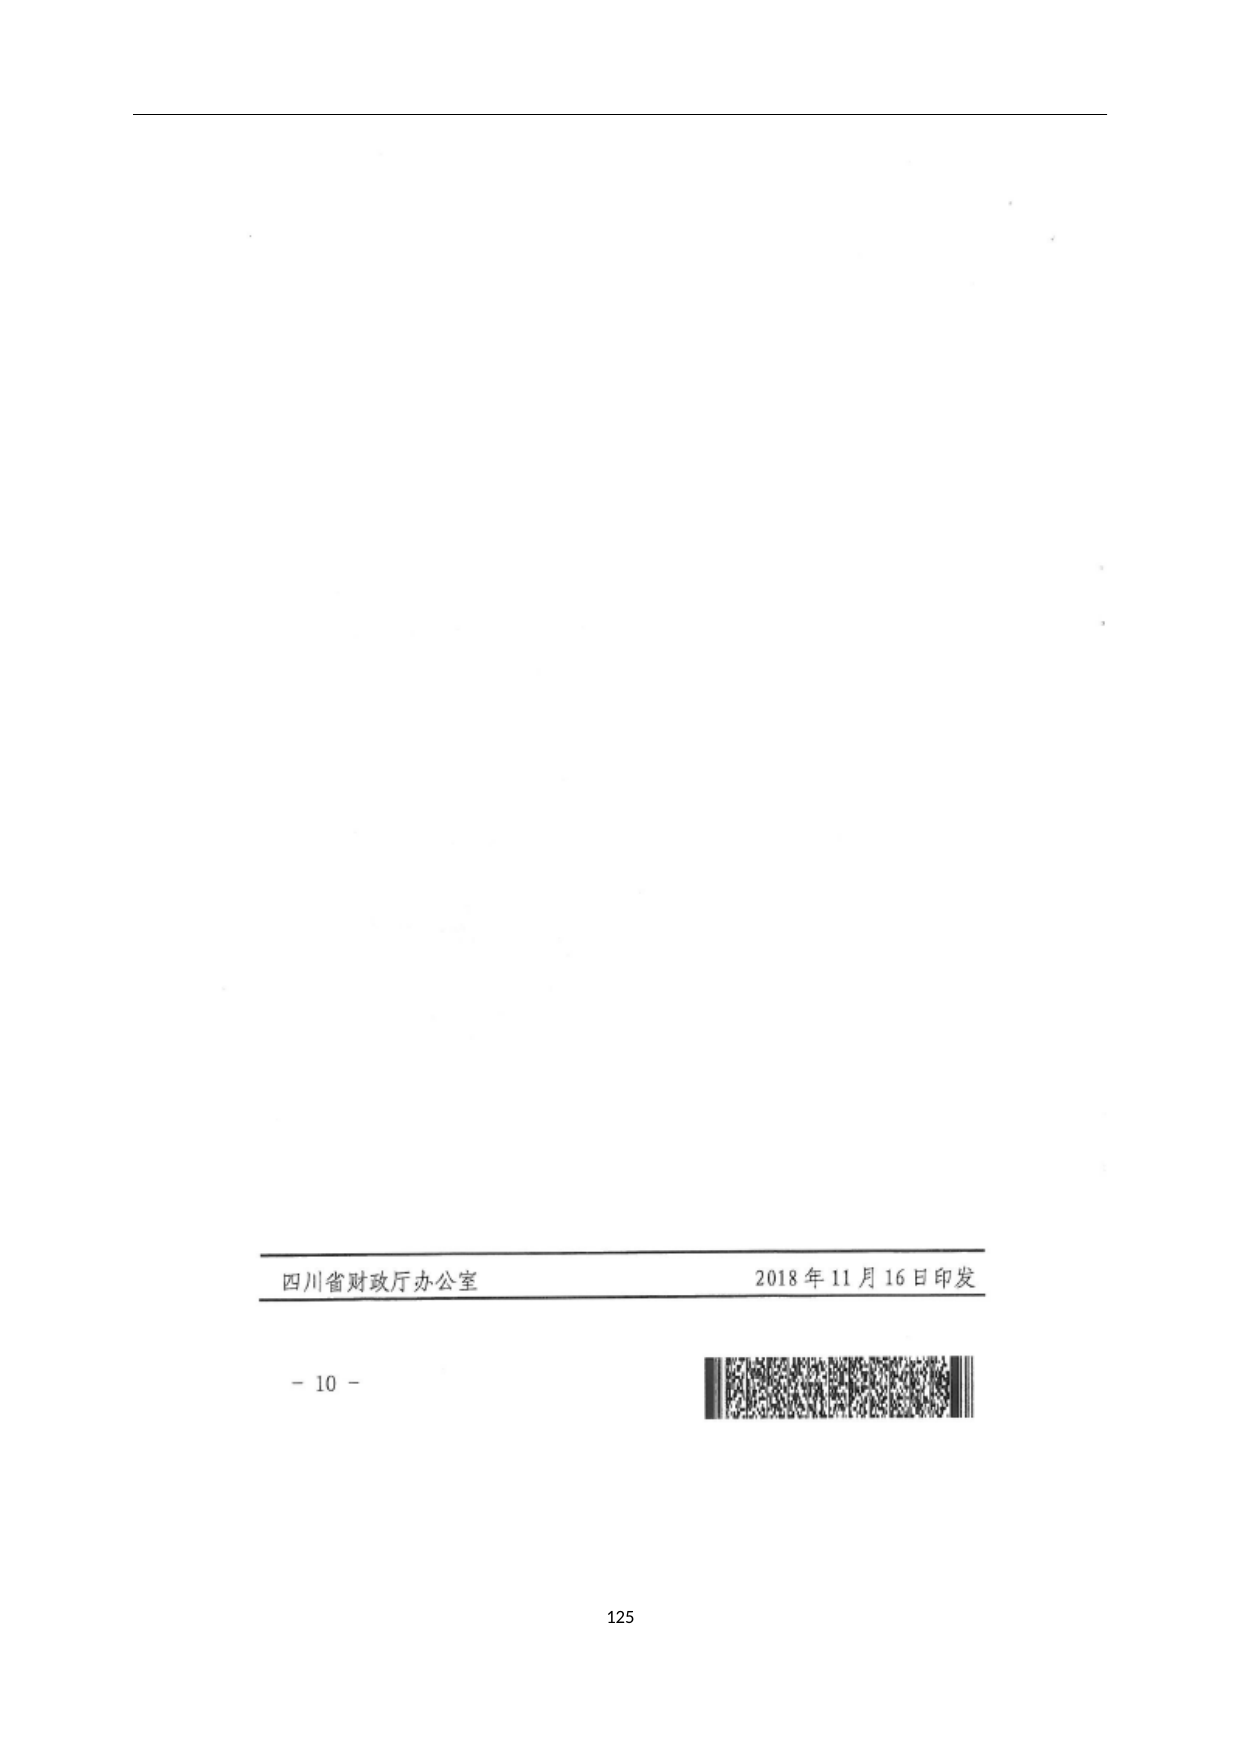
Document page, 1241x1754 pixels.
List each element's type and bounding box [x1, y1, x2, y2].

picture [132, 138, 1108, 1483]
